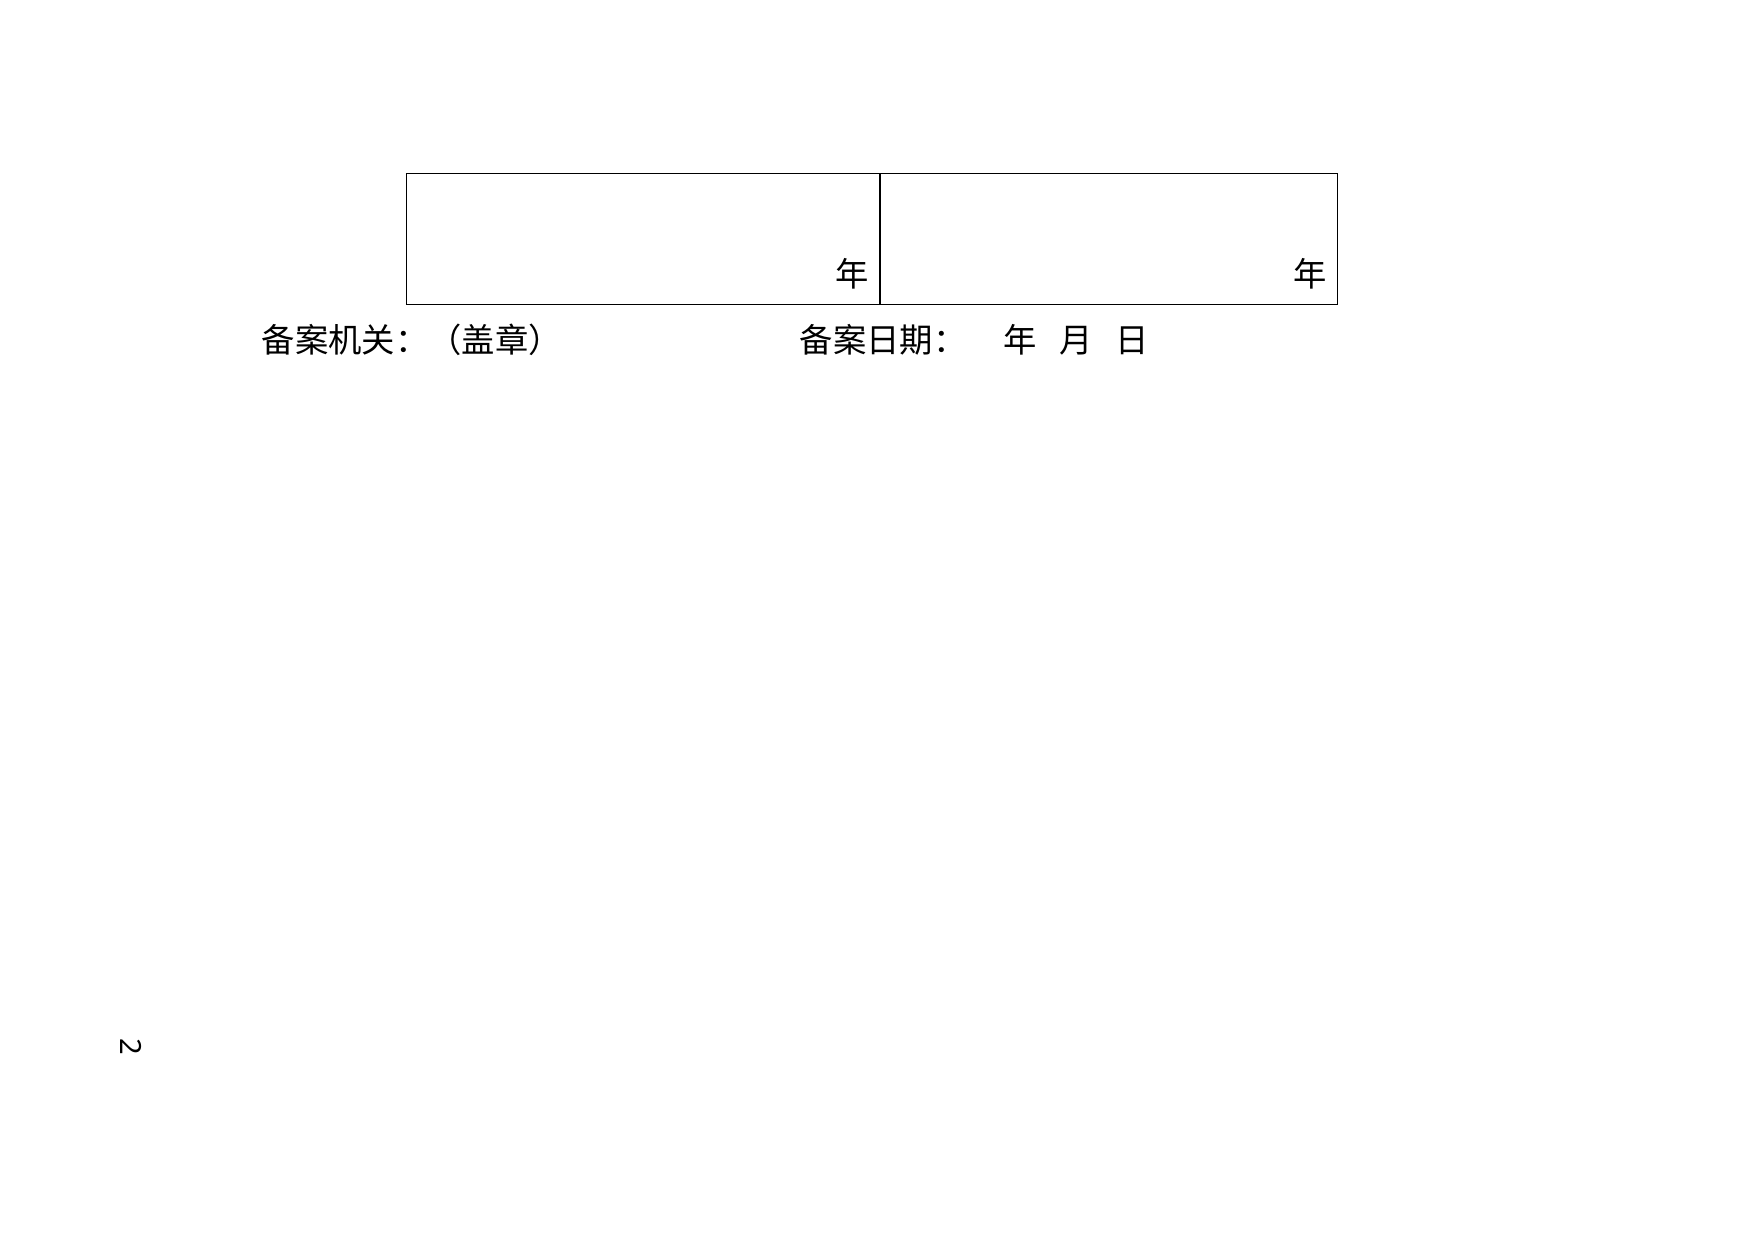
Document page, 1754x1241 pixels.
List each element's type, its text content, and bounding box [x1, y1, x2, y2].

table_cell 年 [407, 174, 879, 304]
text 备案机关：（盖章） 备案日期： 年 月 日 [195, 305, 1535, 370]
table_cell 年 [881, 174, 1337, 304]
